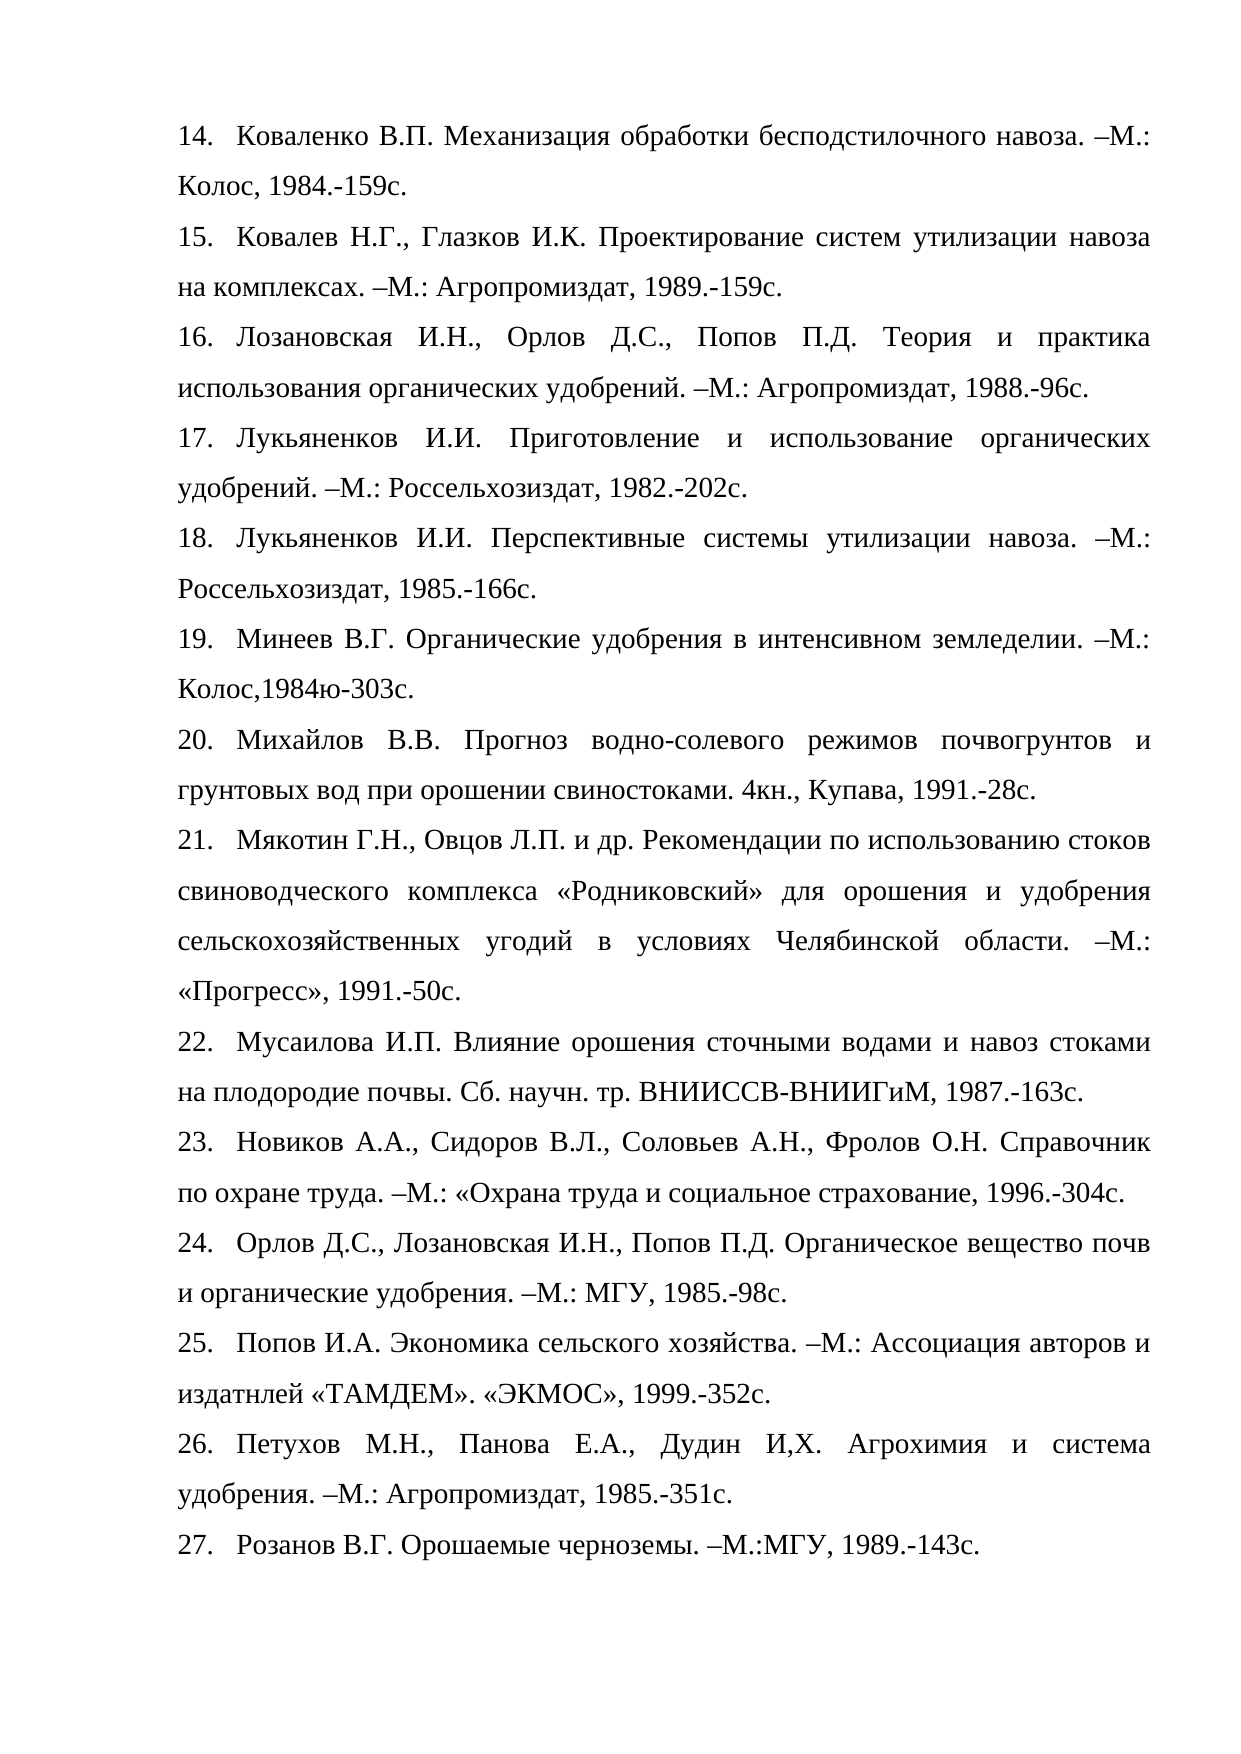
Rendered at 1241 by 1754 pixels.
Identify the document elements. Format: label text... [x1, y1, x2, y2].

list Орлов Д.С., Лозановская И.Н., Попов П.Д. Органическое вещество почв и органические удобрения. –М.: МГУ, 1985.-98с. [177, 1225, 1152, 1309]
list Лозановская И.Н., Орлов Д.С., Попов П.Д. Теория и практика использования органических удобрений. –М.: Агропромиздат, 1988.-96с. [177, 319, 1152, 403]
list Розанов В.Г. Орошаемые черноземы. –М.:МГУ, 1989.-143с. [177, 1527, 1152, 1560]
list Мусаилова И.П. Влияние орошения сточными водами и навоз стоками на плодородие почвы. Сб. научн. тр. ВНИИССВ-ВНИИГиМ, 1987.-163с. [177, 1024, 1152, 1108]
list Мякотин Г.Н., Овцов Л.П. и др. Рекомендации по использованию стоков свиноводческого комплекса «Родниковский» для орошения и удобрения сельскохозяйственных угодий в условиях Челябинской области. –М.: «Прогресс», 1991.-50с. [177, 822, 1152, 1007]
list Лукьяненков И.И. Перспективные системы утилизации навоза. –М.: Россельхозиздат, 1985.-166с. [177, 521, 1152, 604]
list Лукьяненков И.И. Приготовление и использование органических удобрений. –М.: Россельхозиздат, 1982.-202с. [177, 420, 1152, 504]
list Ковалев Н.Г., Глазков И.К. Проектирование систем утилизации навоза на комплексах. –М.: Агропромиздат, 1989.-159с. [177, 219, 1152, 303]
list Коваленко В.П. Механизация обработки бесподстилочного навоза. –М.: Колос, 1984.-159с. [177, 118, 1152, 202]
list Петухов М.Н., Панова Е.А., Дудин И,Х. Агрохимия и система удобрения. –М.: Агропромиздат, 1985.-351с. [177, 1426, 1152, 1510]
list Михайлов В.В. Прогноз водно-солевого режимов почвогрунтов и грунтовых вод при орошении свиностоками. 4кн., Купава, 1991.-28с. [177, 722, 1152, 806]
list Минеев В.Г. Органические удобрения в интенсивном земледелии. –М.: Колос,1984ю-303с. [177, 621, 1152, 705]
list Новиков А.А., Сидоров В.Л., Соловьев А.Н., Фролов О.Н. Справочник по охране труда. –М.: «Охрана труда и социальное страхование, 1996.-304с. [177, 1124, 1152, 1208]
list Попов И.А. Экономика сельского хозяйства. –М.: Ассоциация авторов и издатнлей «ТАМДЕМ». «ЭКМОС», 1999.-352с. [177, 1326, 1152, 1409]
